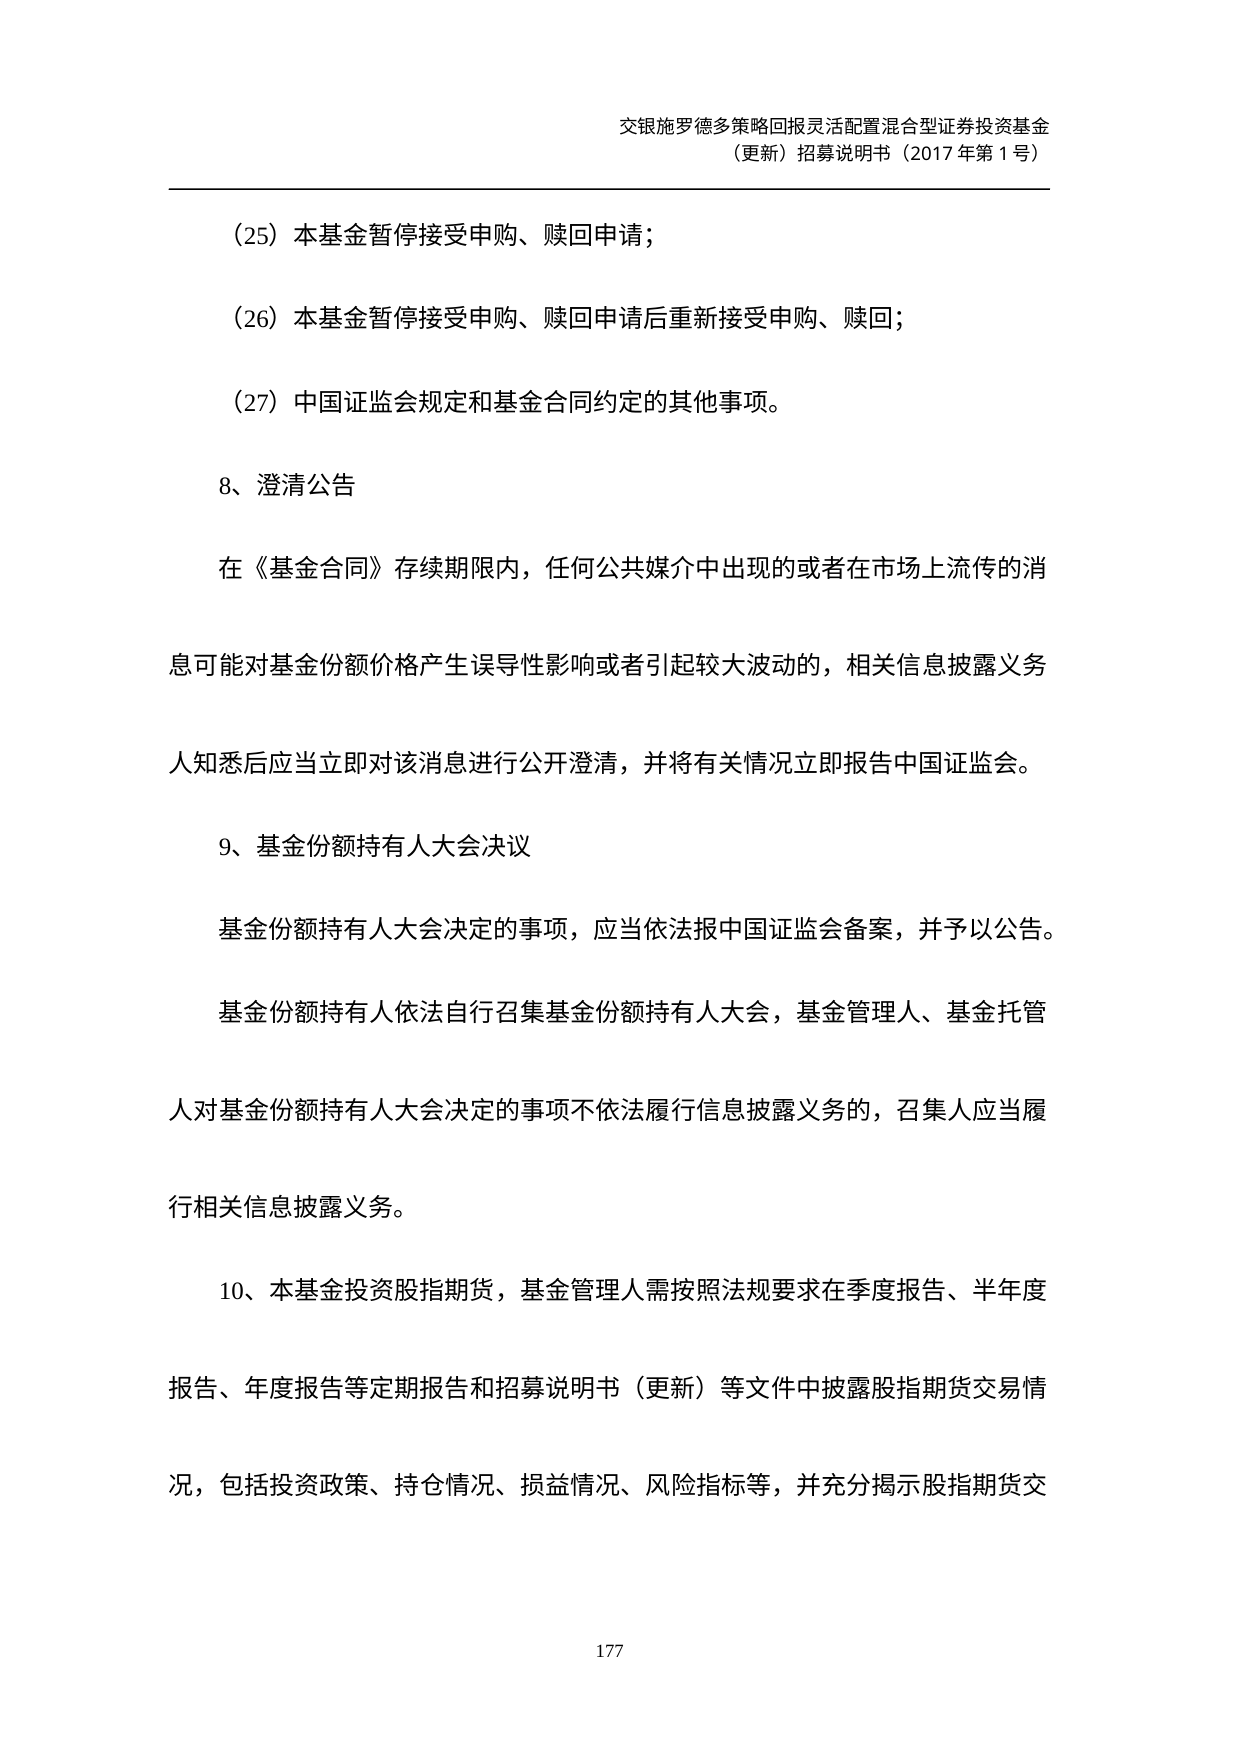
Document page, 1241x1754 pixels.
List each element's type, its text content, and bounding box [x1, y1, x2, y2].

text 基金份额持有人依法自行召集基金份额持有人大会，基金管理人、基金托管人对基金份额持有人大会决定的事项不依法履行信息披露义务的，召集人应当履行相关信息披露义务。 [169, 978, 1050, 1238]
text 基金份额持有人大会决定的事项，应当依法报中国证监会备案，并予以公告。 [169, 895, 1050, 960]
text 9、基金份额持有人大会决议 [169, 812, 1050, 877]
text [169, 1256, 1050, 1516]
text 8、澄清公告 [169, 451, 1050, 516]
text 在《基金合同》存续期限内，任何公共媒介中出现的或者在市场上流传的消息可能对基金份额价格产生误导性影响或者引起较大波动的，相关信息披露义务人知悉后应当立即对该消息进行公开澄清，并将有关情况立即报告中国证监会。 [169, 534, 1050, 794]
text （27）中国证监会规定和基金合同约定的其他事项。 [169, 368, 1050, 433]
text （26）本基金暂停接受申购、赎回申请后重新接受申购、赎回； [169, 284, 1050, 349]
text （25）本基金暂停接受申购、赎回申请； [169, 201, 1050, 266]
